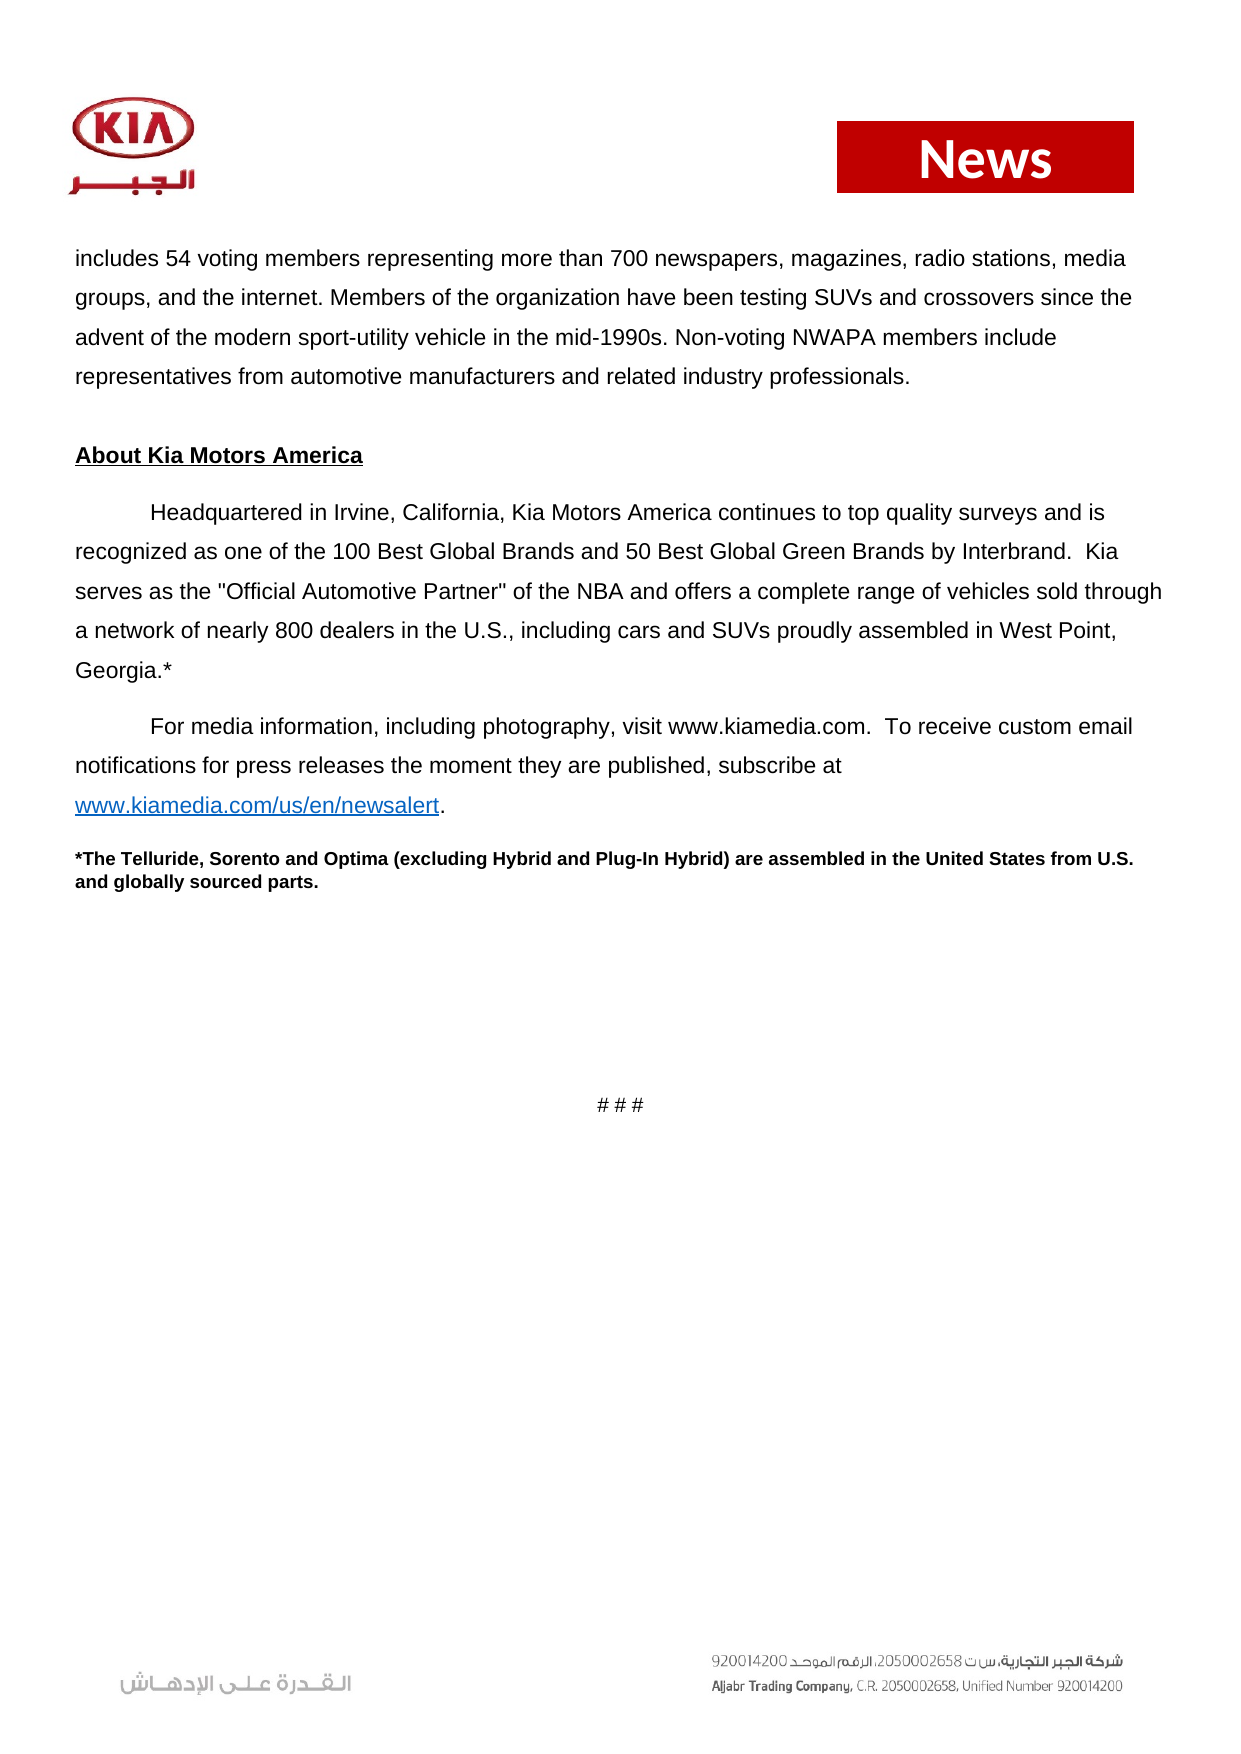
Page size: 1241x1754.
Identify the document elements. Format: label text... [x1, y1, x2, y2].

picture [1, 1638, 1241, 1752]
picture [0, 0, 1241, 256]
text Headquartered in Irvine, California, Kia Motors America continues to top quality surveys and is recognized as one of the 100 Best Global Brands and 50 Best Global Green Brands by Interbrand. Kia serves as the "Official Automotive Partner" of the NBA and offers a complete range of vehicles sold through a network of nearly 800 dealers in the U.S., including cars and SUVs proudly assembled in West Point, Georgia.* [75, 499, 1165, 683]
text About Kia Motors America [75, 442, 1165, 469]
text *The Telluride, Sorento and Optima (excluding Hybrid and Plug-In Hybrid) are assembled in the United States from U.S. and globally sourced parts. [75, 848, 1165, 893]
text For media information, including photography, visit www.kiamedia.com. To receive custom email notifications for press releases the moment they are published, subscribe at www.kiamedia.com/us/en/newsalert. [75, 713, 1165, 818]
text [75, 244, 1165, 389]
text # # # [75, 1092, 1165, 1116]
